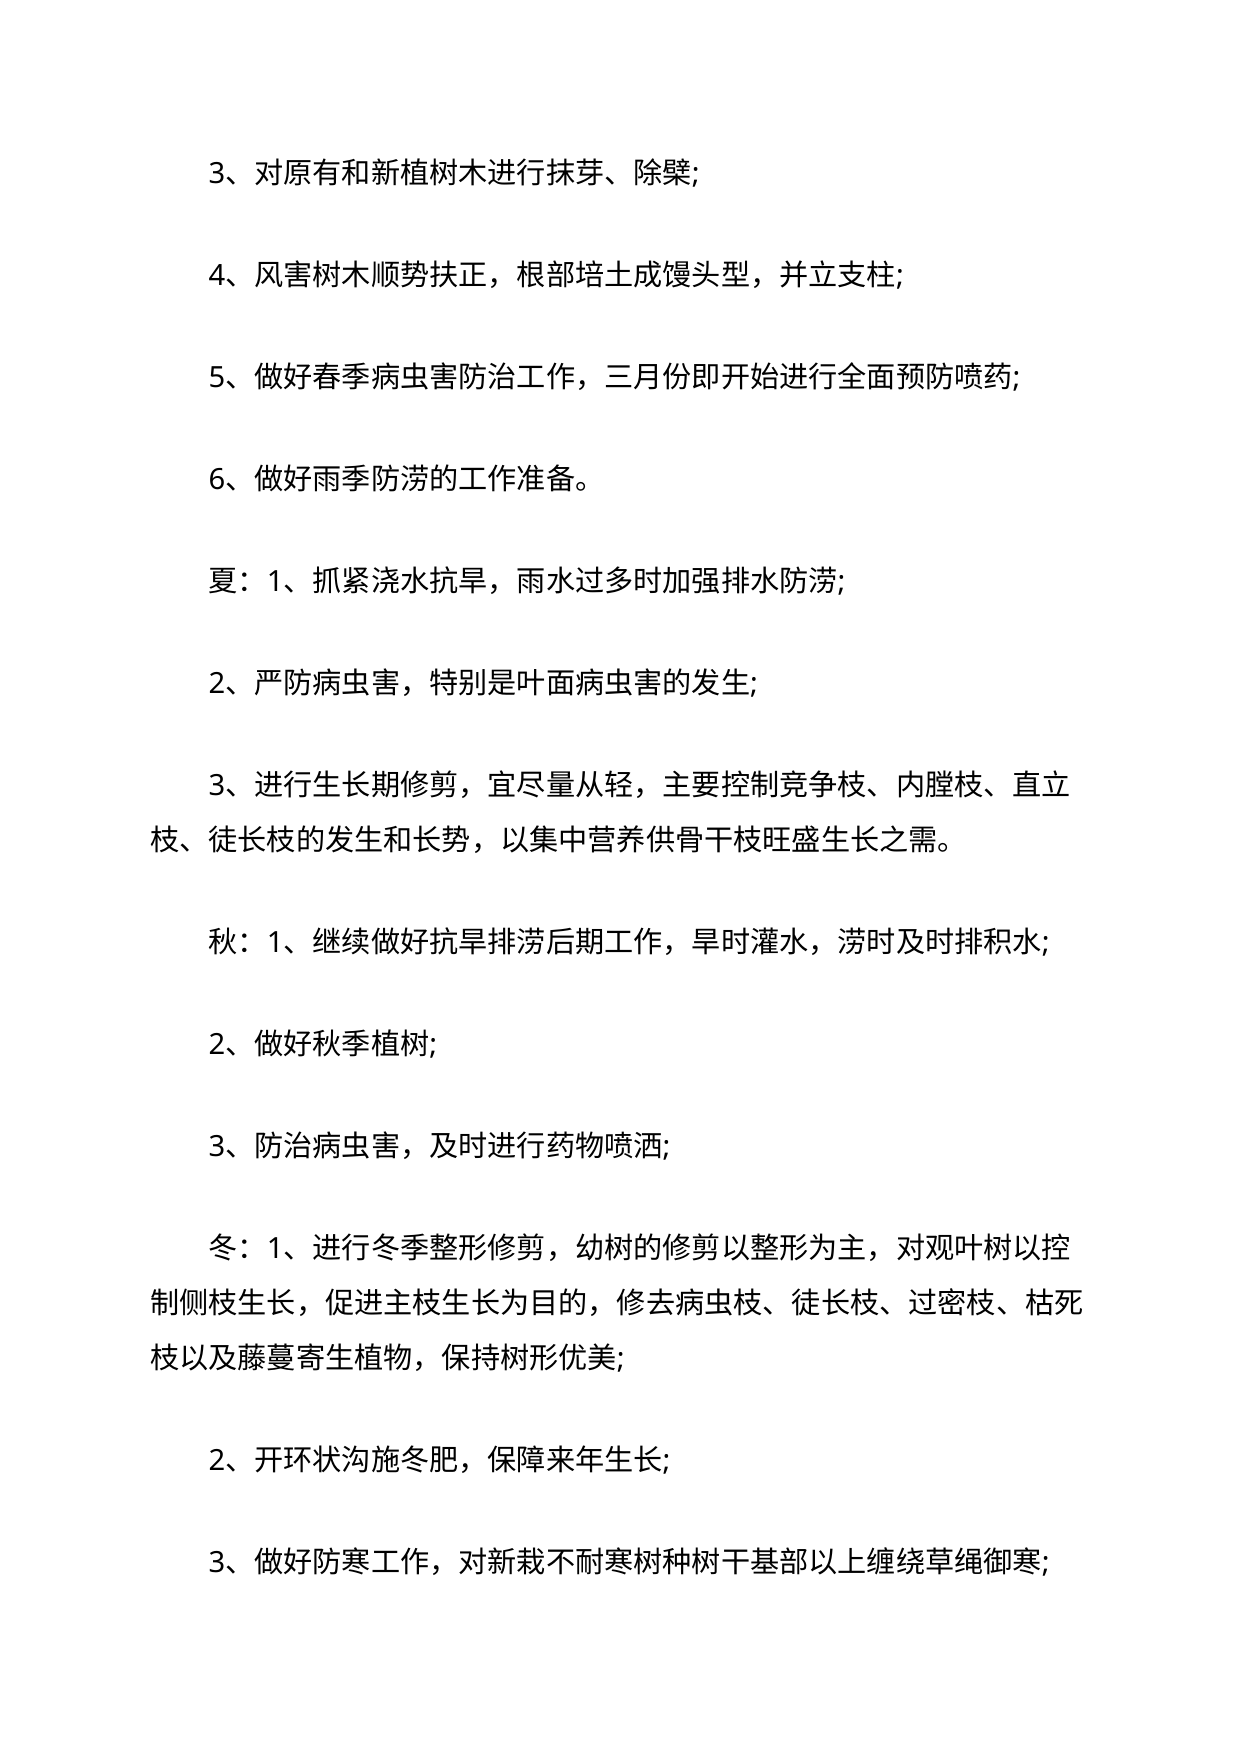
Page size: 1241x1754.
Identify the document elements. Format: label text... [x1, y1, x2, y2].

text 3、进行生长期修剪，宜尽量从轻，主要控制竞争枝、内膛枝、直立枝、徒长枝的发生和长势，以集中营养供骨干枝旺盛生长之需。 [150, 762, 1090, 859]
text 2、严防病虫害，特别是叶面病虫害的发生; [150, 660, 1090, 702]
text 3、防治病虫害，及时进行药物喷洒; [150, 1123, 1090, 1165]
text 秋：1、继续做好抗旱排涝后期工作，旱时灌水，涝时及时排积水; [150, 919, 1090, 961]
text 2、开环状沟施冬肥，保障来年生长; [150, 1436, 1090, 1479]
text 4、风害树木顺势扶正，根部培土成馒头型，并立支柱; [150, 252, 1090, 294]
text 夏：1、抓紧浇水抗旱，雨水过多时加强排水防涝; [150, 558, 1090, 600]
text 6、做好雨季防涝的工作准备。 [150, 456, 1090, 498]
text 3、做好防寒工作，对新栽不耐寒树种树干基部以上缠绕草绳御寒; [150, 1538, 1090, 1581]
text 3、对原有和新植树木进行抹芽、除檗; [150, 150, 1090, 192]
text 冬：1、进行冬季整形修剪，幼树的修剪以整形为主，对观叶树以控制侧枝生长，促进主枝生长为目的，修去病虫枝、徒长枝、过密枝、枯死枝以及藤蔓寄生植物，保持树形优美; [150, 1224, 1090, 1377]
text 5、做好春季病虫害防治工作，三月份即开始进行全面预防喷药; [150, 354, 1090, 396]
text 2、做好秋季植树; [150, 1021, 1090, 1063]
